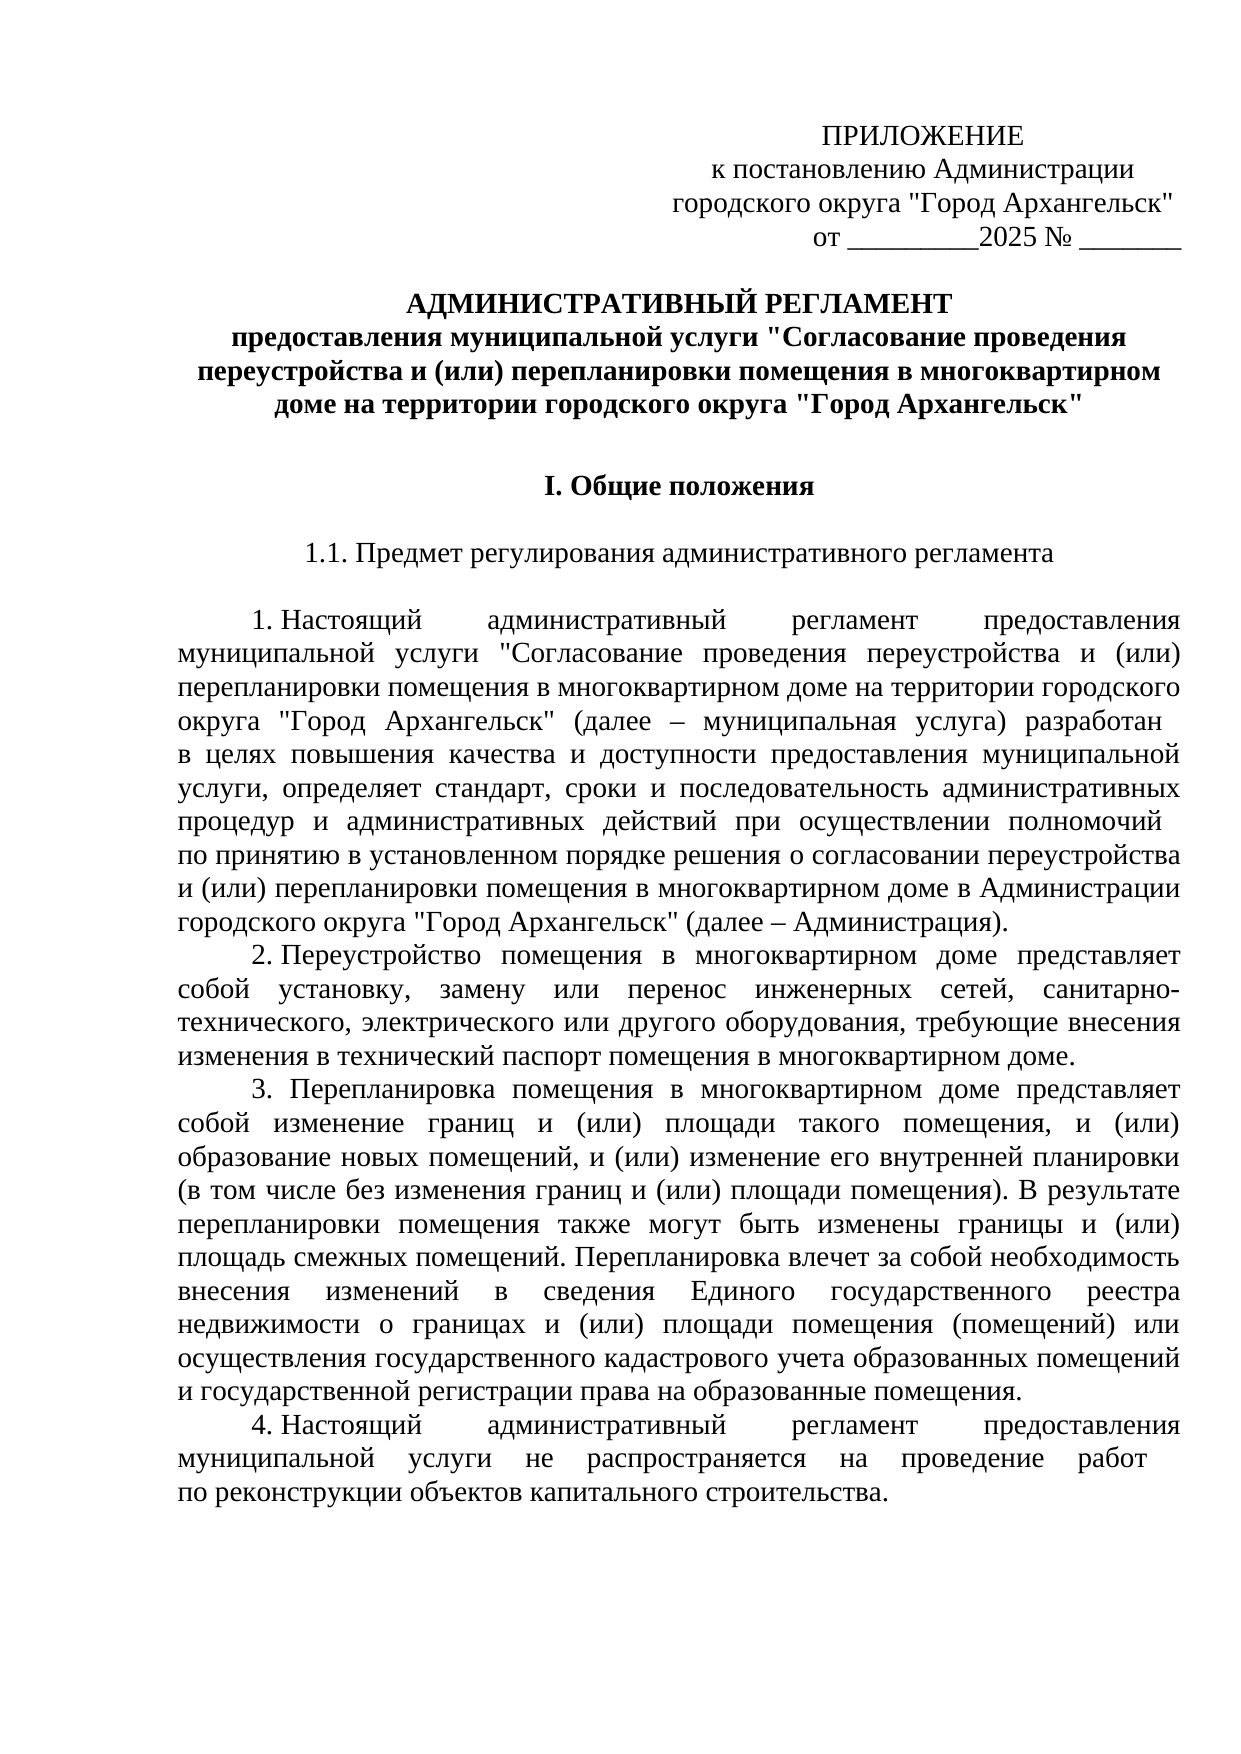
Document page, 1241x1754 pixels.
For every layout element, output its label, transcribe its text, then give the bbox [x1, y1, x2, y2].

text к постановлению Администрации городского округа "Город Архангельск" [664, 152, 1181, 219]
title от _________2025 № _______ [694, 219, 1181, 252]
title АДМИНИСТРАТИВНЫЙ РЕГЛАМЕНТ [177, 286, 1181, 319]
text ПРИЛОЖЕНИЕ [664, 118, 1181, 152]
text 2. Переустройство помещения в многоквартирном доме представляет собой установку, замену или перенос инженерных сетей, санитарно-технического, электрического или другого оборудования, требующие внесения изменения в технический паспорт помещения в многоквартирном доме. [177, 937, 1181, 1072]
text I. Общие положения [177, 468, 1181, 501]
title предоставления муниципальной услуги "Согласование проведения переустройства и (или) перепланировки помещения в многоквартирном доме на территории городского округа "Город Архангельск" [177, 319, 1181, 420]
text 1. Настоящий административный регламент предоставления муниципальной услуги "Согласование проведения переустройства и (или) перепланировки помещения в многоквартирном доме на территории городского округа "Город Архангельск" (далее – муниципальная услуга) разработан в целях повышения качества и доступности предоставления муниципальной услуги, определяет стандарт, сроки и последовательность административных процедур и административных действий при осуществлении полномочий по принятию в установленном порядке решения о согласовании переустройства и (или) перепланировки помещения в многоквартирном доме в Администрации городского округа "Город Архангельск" (далее – Администрация). [177, 602, 1181, 937]
text 3. Перепланировка помещения в многоквартирном доме представляет собой изменение границ и (или) площади такого помещения, и (или) образование новых помещений, и (или) изменение его внутренней планировки (в том числе без изменения границ и (или) площади помещения). В результате перепланировки помещения также могут быть изменены границы и (или) площадь смежных помещений. Перепланировка влечет за собой необходимость внесения изменений в сведения Единого государственного реестра недвижимости о границах и (или) площади помещения (помещений) или осуществления государственного кадастрового учета образованных помещений и государственной регистрации права на образованные помещения. [177, 1072, 1181, 1407]
title 4. Настоящий административный регламент предоставления муниципальной услуги не распространяется на проведение работ по реконструкции объектов капитального строительства. [177, 1407, 1181, 1508]
text 1.1. Предмет регулирования административного регламента [177, 535, 1181, 568]
